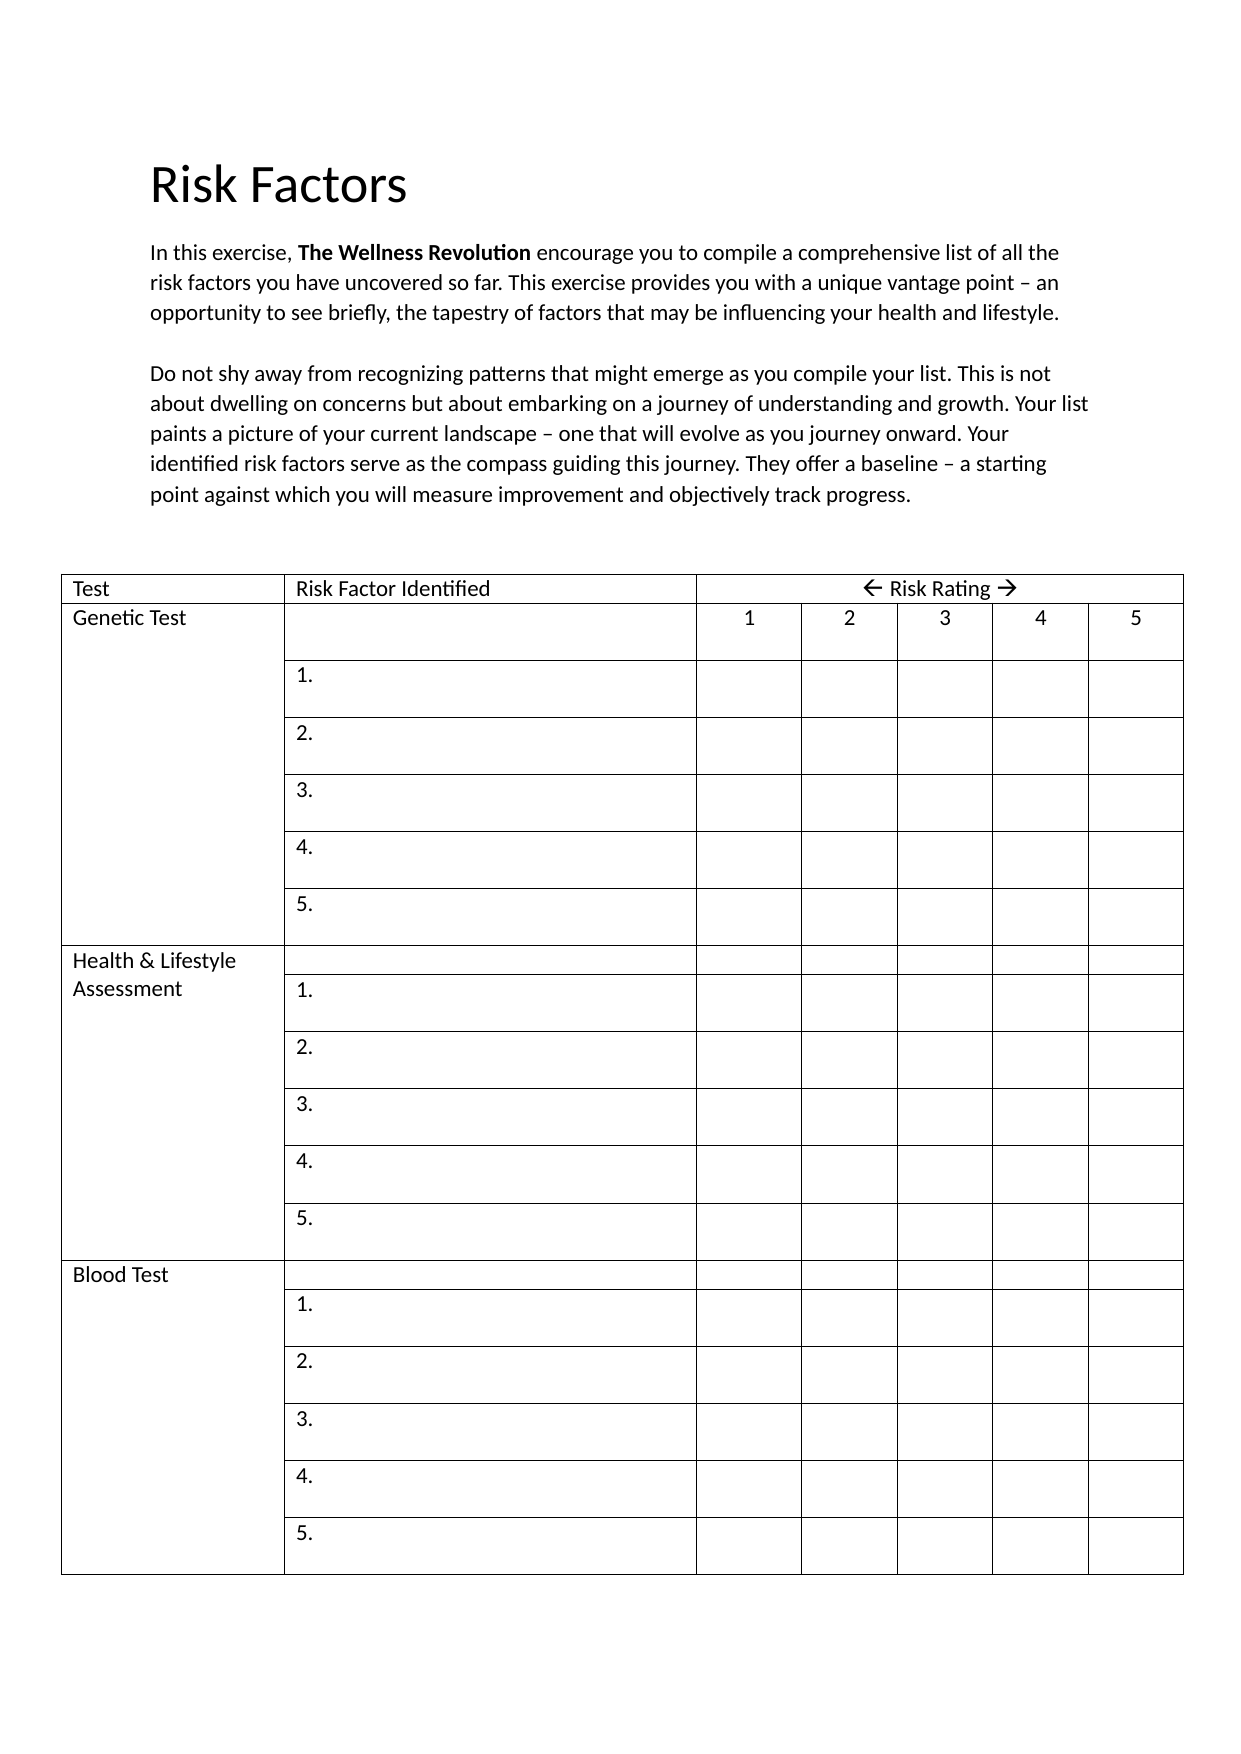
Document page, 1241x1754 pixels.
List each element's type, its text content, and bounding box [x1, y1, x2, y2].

table_cell [993, 1204, 1088, 1259]
table_cell [1089, 661, 1183, 717]
table_cell [898, 1404, 992, 1460]
table_cell [802, 1261, 897, 1288]
table_cell [898, 946, 992, 974]
table_cell 4. [285, 832, 696, 888]
table_cell [1089, 1261, 1183, 1288]
table_header Risk Factor Identified [285, 575, 696, 602]
table_cell [993, 718, 1088, 774]
table_cell [697, 1032, 801, 1088]
table_cell [697, 1089, 801, 1145]
table_cell 4. [285, 1461, 696, 1517]
table_cell [1089, 1290, 1183, 1346]
table_cell 4 [993, 604, 1088, 659]
table_cell Genetic Test [62, 604, 284, 945]
table_cell [993, 1404, 1088, 1460]
table_cell [1089, 1089, 1183, 1145]
table_cell [802, 1089, 897, 1145]
table_cell 1. [285, 975, 696, 1031]
table_cell [802, 1461, 897, 1517]
table_cell [898, 1518, 992, 1574]
table_cell [993, 1261, 1088, 1288]
table_cell [802, 946, 897, 974]
table_cell [697, 718, 801, 774]
table_cell [285, 1261, 696, 1288]
table_cell [1089, 1347, 1183, 1403]
table_cell [993, 975, 1088, 1031]
table_cell [993, 1461, 1088, 1517]
table_cell 2. [285, 1347, 696, 1403]
table_cell [802, 775, 897, 831]
table_cell [1089, 946, 1183, 974]
table_cell [285, 604, 696, 659]
table_cell [993, 1032, 1088, 1088]
table_cell [1089, 1518, 1183, 1574]
table_cell [1089, 889, 1183, 945]
table_cell [697, 1518, 801, 1574]
table_cell [898, 1347, 992, 1403]
table_cell [898, 718, 992, 774]
table_cell [802, 1146, 897, 1202]
table_cell [697, 1204, 801, 1259]
table_cell 1. [285, 1290, 696, 1346]
table_cell [993, 1146, 1088, 1202]
table_cell 2 [802, 604, 897, 659]
table_cell [1089, 1146, 1183, 1202]
text In this exercise, The Wellness Revolution encourage you to compile a comprehensive list of all the risk factors you have uncovered so far. This exercise provides you with a unique vantage point – an opportunity to see briefly, the tapestry of factors that may be influencing your health and lifestyle. Do not shy away from recognizing patterns that might emerge as you compile your list. This is not about dwelling on concerns but about embarking on a journey of understanding and growth. Your list paints a picture of your current landscape – one that will evolve as you journey onward. Your identified risk factors serve as the compass guiding this journey. They offer a baseline – a starting point against which you will measure improvement and objectively track progress. [150, 238, 1090, 508]
table_cell [898, 1032, 992, 1088]
table_header Risk Rating [697, 575, 1183, 602]
table_cell 5. [285, 1518, 696, 1574]
table_cell [1089, 1461, 1183, 1517]
table_cell [993, 1089, 1088, 1145]
table_cell [993, 1518, 1088, 1574]
table_cell 5. [285, 889, 696, 945]
table_cell 4. [285, 1146, 696, 1202]
table_cell [898, 1261, 992, 1288]
table_cell 1 [697, 604, 801, 659]
table_cell [802, 1518, 897, 1574]
table_cell 1. [285, 661, 696, 717]
table_cell 3. [285, 1404, 696, 1460]
table_cell [1089, 718, 1183, 774]
table_cell 5. [285, 1204, 696, 1259]
table_cell [697, 832, 801, 888]
table_cell [1089, 832, 1183, 888]
table_cell [993, 1347, 1088, 1403]
table_cell [802, 718, 897, 774]
table_cell 3. [285, 775, 696, 831]
table_cell [802, 1404, 897, 1460]
table_cell 2. [285, 1032, 696, 1088]
table_cell Health & Lifestyle Assessment [62, 946, 284, 1259]
table_cell [285, 946, 696, 974]
table_cell [697, 1404, 801, 1460]
table_cell [898, 775, 992, 831]
table_cell [1089, 1404, 1183, 1460]
table_cell [697, 1261, 801, 1288]
table_cell [898, 1089, 992, 1145]
table_cell 3. [285, 1089, 696, 1145]
table_header Test [62, 575, 284, 602]
table_cell [1089, 975, 1183, 1031]
table_cell [1089, 775, 1183, 831]
table_cell [697, 975, 801, 1031]
table_cell [802, 975, 897, 1031]
table_cell 3 [898, 604, 992, 659]
table_cell [1089, 1032, 1183, 1088]
table_cell Blood Test [62, 1261, 284, 1574]
table_cell [898, 1290, 992, 1346]
table_cell [898, 1461, 992, 1517]
table_cell [993, 661, 1088, 717]
table_cell [697, 1461, 801, 1517]
table_cell [697, 661, 801, 717]
table_cell [697, 946, 801, 974]
table_cell [802, 1290, 897, 1346]
table_cell [993, 946, 1088, 974]
table_cell [802, 1347, 897, 1403]
table_cell [802, 832, 897, 888]
table_cell [993, 775, 1088, 831]
table_cell [697, 775, 801, 831]
table_cell [802, 889, 897, 945]
table_cell [898, 975, 992, 1031]
table_cell [802, 661, 897, 717]
table_cell [697, 889, 801, 945]
table_cell [898, 832, 992, 888]
table_cell [697, 1347, 801, 1403]
text Risk Factors [150, 150, 1090, 216]
table_cell [993, 832, 1088, 888]
table_cell 2. [285, 718, 696, 774]
table_cell [802, 1204, 897, 1259]
table_cell [802, 1032, 897, 1088]
table_cell [898, 1146, 992, 1202]
table_cell [697, 1146, 801, 1202]
table_cell [993, 1290, 1088, 1346]
table_cell [1089, 1204, 1183, 1259]
table_cell [898, 889, 992, 945]
table_cell [993, 889, 1088, 945]
table_cell [898, 661, 992, 717]
table_cell 5 [1089, 604, 1183, 659]
table_cell [898, 1204, 992, 1259]
table_cell [697, 1290, 801, 1346]
